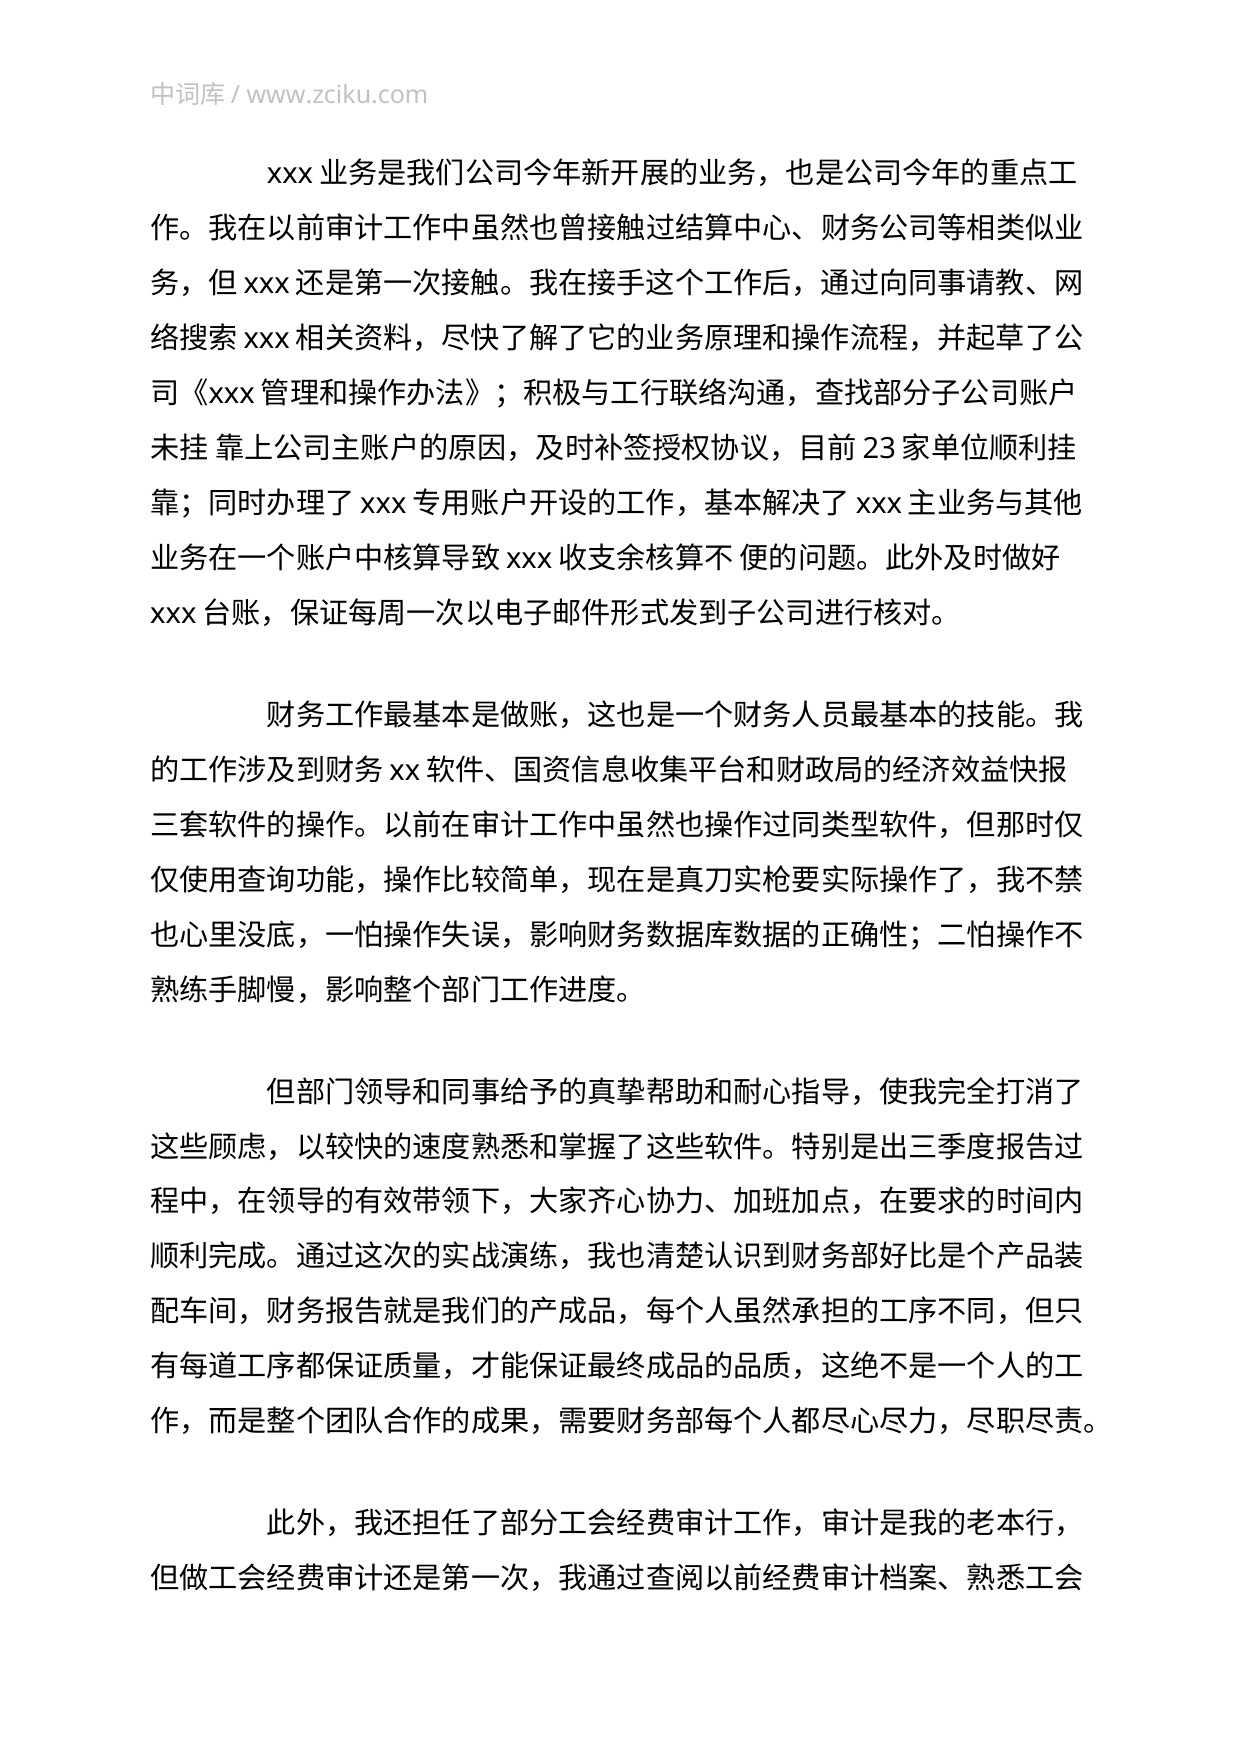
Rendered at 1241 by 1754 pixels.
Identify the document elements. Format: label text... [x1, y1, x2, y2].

text 但部门领导和同事给予的真挚帮助和耐心指导，使我完全打消了这些顾虑，以较快的速度熟悉和掌握了这些软件。特别是出三季度报告过程中，在领导的有效带领下，大家齐心协力、加班加点，在要求的时间内顺利完成。通过这次的实战演练，我也清楚认识到财务部好比是个产品装配车间，财务报告就是我们的产成品，每个人虽然承担的工序不同，但只有每道工序都保证质量，才能保证最终成品的品质，这绝不是一个人的工作，而是整个团队合作的成果，需要财务部每个人都尽心尽力，尽职尽责。 [150, 1068, 1090, 1440]
text 财务工作最基本是做账，这也是一个财务人员最基本的技能。我的工作涉及到财务xx软件、国资信息收集平台和财政局的经济效益快报三套软件的操作。以前在审计工作中虽然也操作过同类型软件，但那时仅仅使用查询功能，操作比较简单，现在是真刀实枪要实际操作了，我不禁也心里没底，一怕操作失误，影响财务数据库数据的正确性；二怕操作不熟练手脚慢，影响整个部门工作进度。 [150, 692, 1090, 1009]
text xxx业务是我们公司今年新开展的业务，也是公司今年的重点工作。我在以前审计工作中虽然也曾接触过结算中心、财务公司等相类似业务，但xxx还是第一次接触。我在接手这个工作后，通过向同事请教、网络搜索xxx相关资料，尽快了解了它的业务原理和操作流程，并起草了公司《xxx管理和操作办法》；积极与工行联络沟通，查找部分子公司账户未挂 靠上公司主账户的原因，及时补签授权协议，目前23家单位顺利挂 靠；同时办理了xxx专用账户开设的工作，基本解决了xxx主业务与其他业务在一个账户中核算导致xxx收支余核算不 便的问题。此外及时做好xxx台账，保证每周一次以电子邮件形式发到子公司进行核对。 [150, 150, 1090, 632]
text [150, 1499, 1090, 1597]
